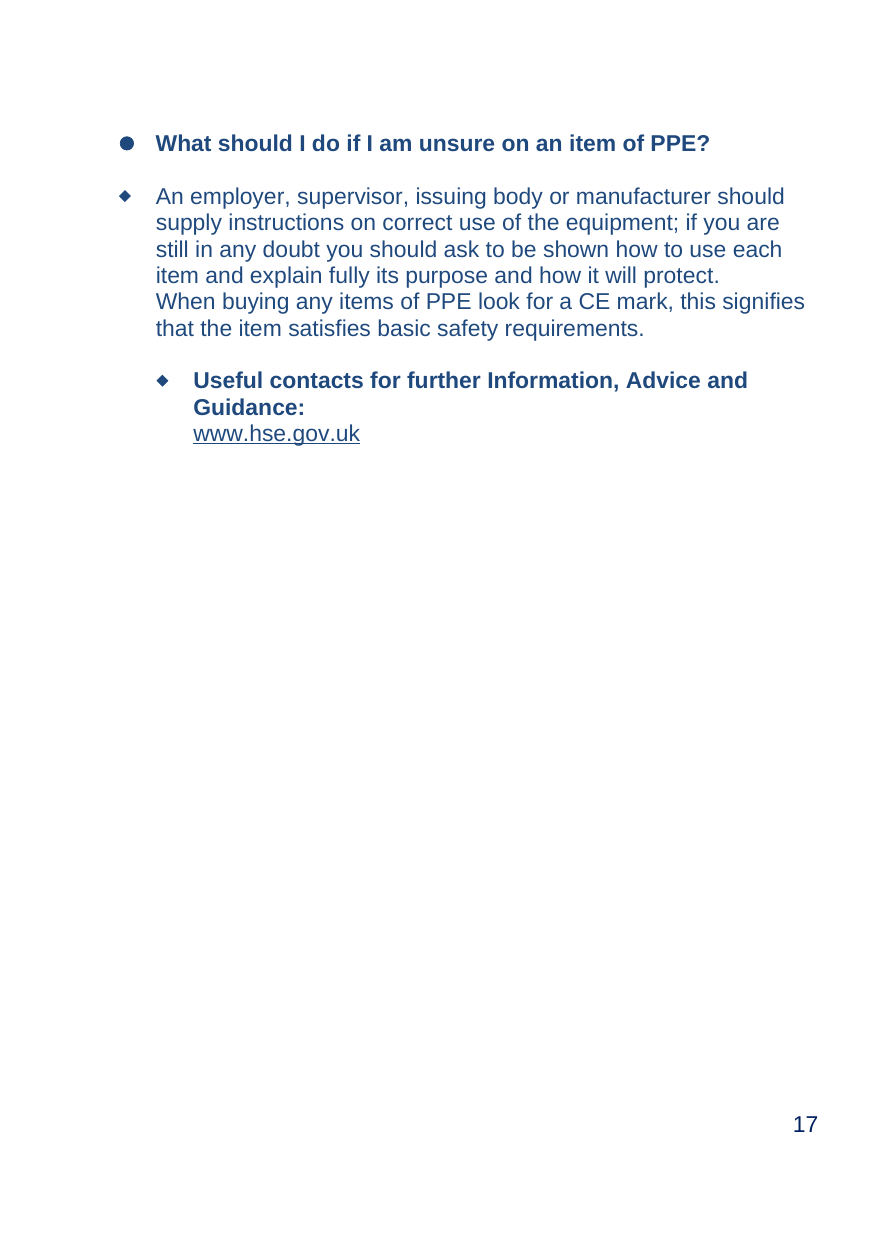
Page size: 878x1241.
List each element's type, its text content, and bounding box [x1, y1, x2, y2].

list What should I do if I am unsure on an item of PPE? [118, 130, 818, 157]
text When buying any items of PPE look for a CE mark, this signifies that the item satisfies basic safety requirements. [156, 288, 818, 341]
text www.hse.gov.uk [193, 420, 818, 446]
list Useful contacts for further Information, Advice and Guidance: [156, 367, 818, 420]
list An employer, supervisor, issuing body or manufacturer should supply instructions on correct use of the equipment; if you are still in any doubt you should ask to be shown how to use each item and explain fully its purpose and how it will protect. [118, 183, 818, 288]
